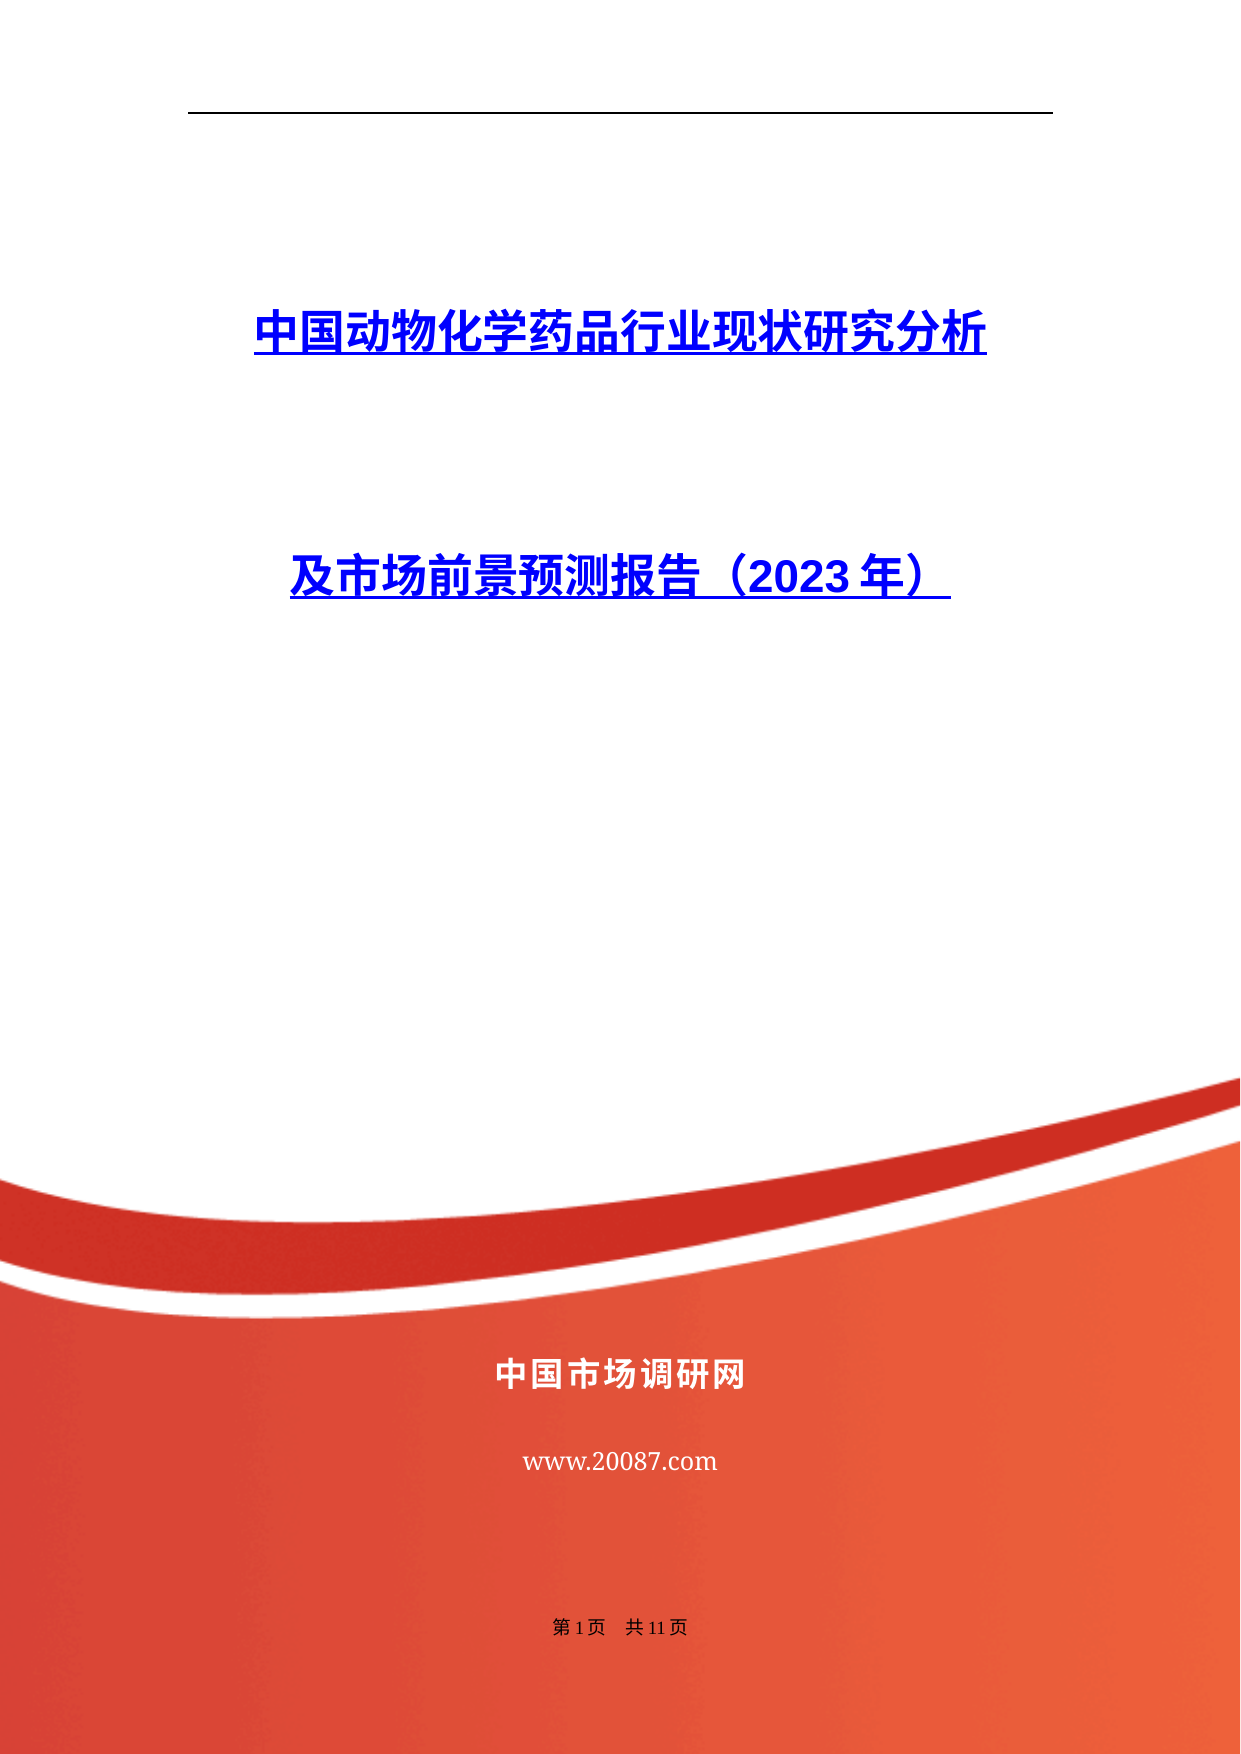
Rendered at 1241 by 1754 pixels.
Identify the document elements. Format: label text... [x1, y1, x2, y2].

subtitle 中国市场调研网 [187, 1339, 1053, 1404]
table_header 中国动物化学药品行业现状研究分析及市场前景预测报告（2023年） [188, 207, 1053, 773]
picture [0, 1006, 1241, 1754]
text www.20087.com [187, 1428, 1053, 1493]
